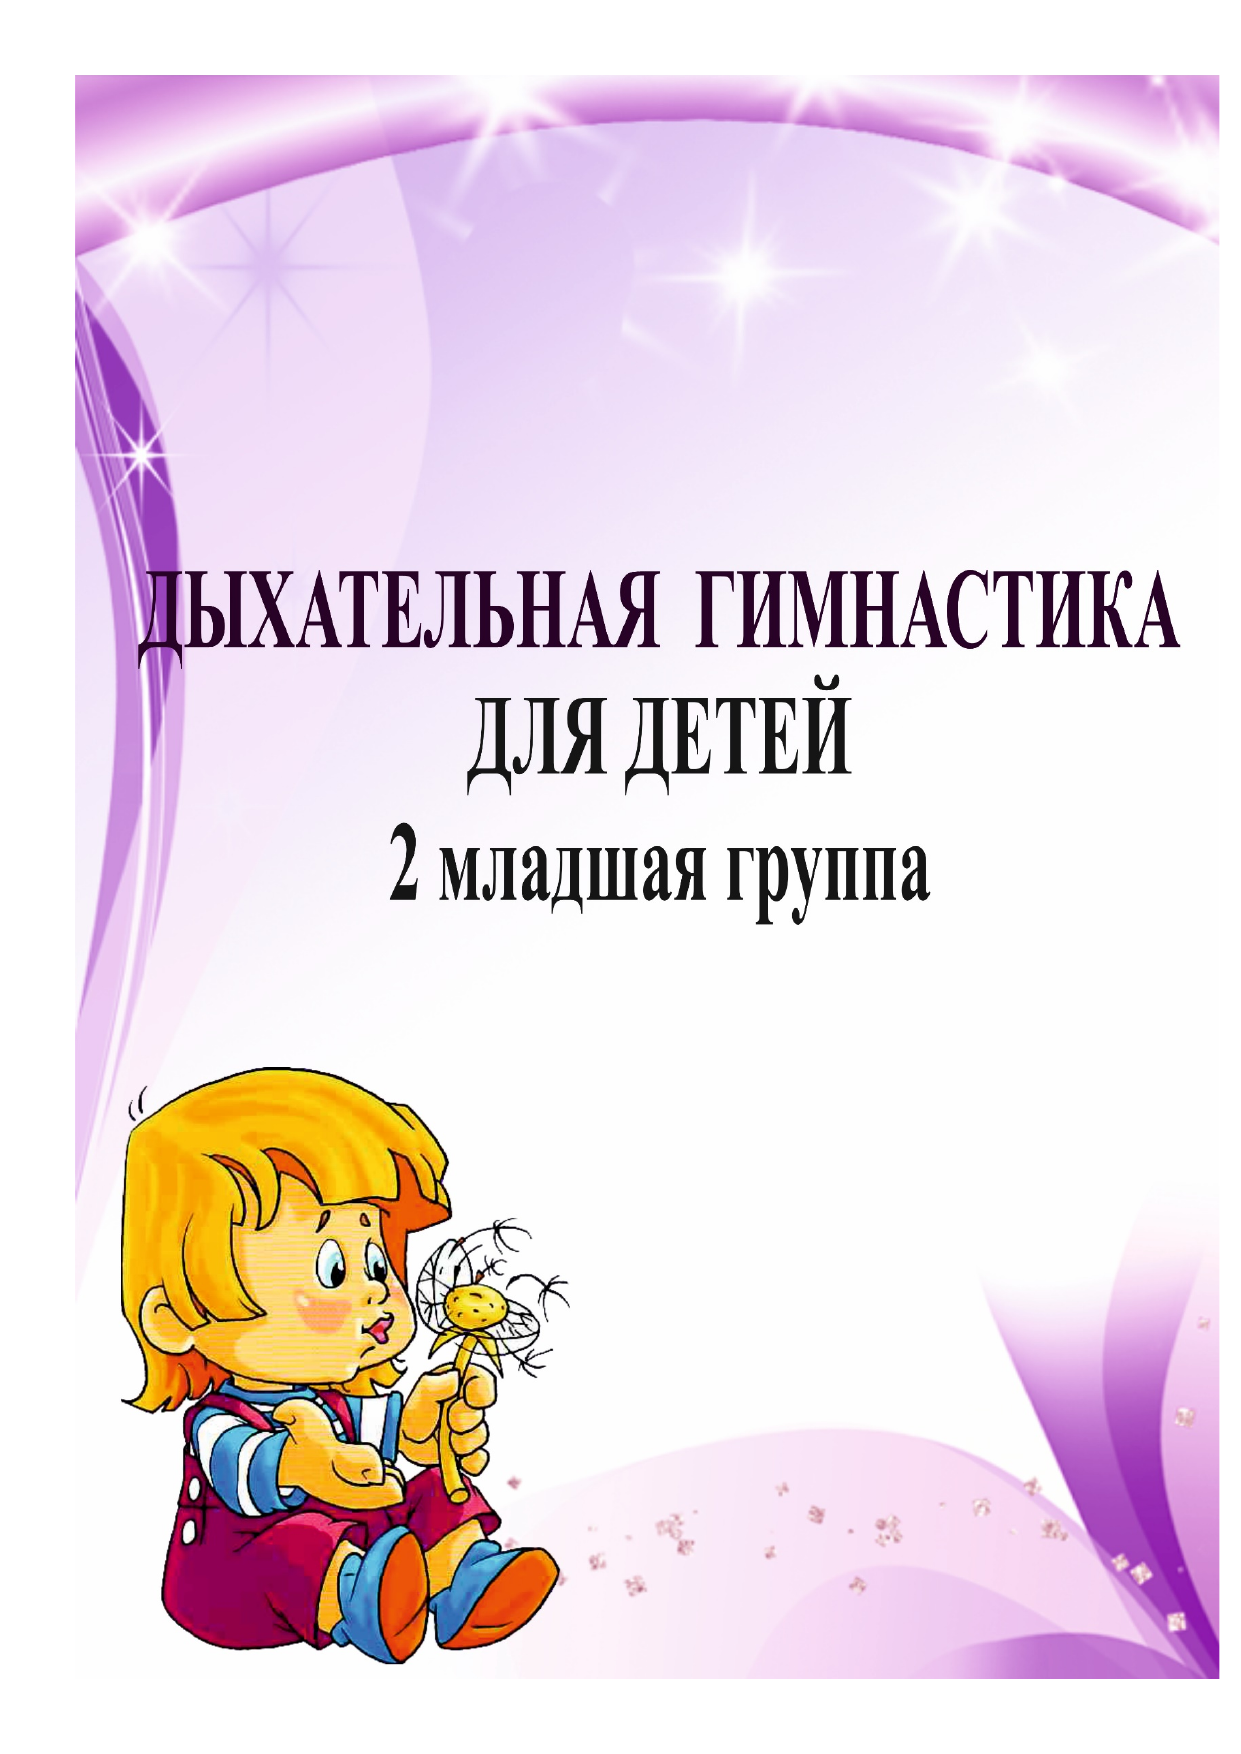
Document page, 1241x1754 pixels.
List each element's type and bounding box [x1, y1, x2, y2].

picture [75, 75, 1220, 1679]
